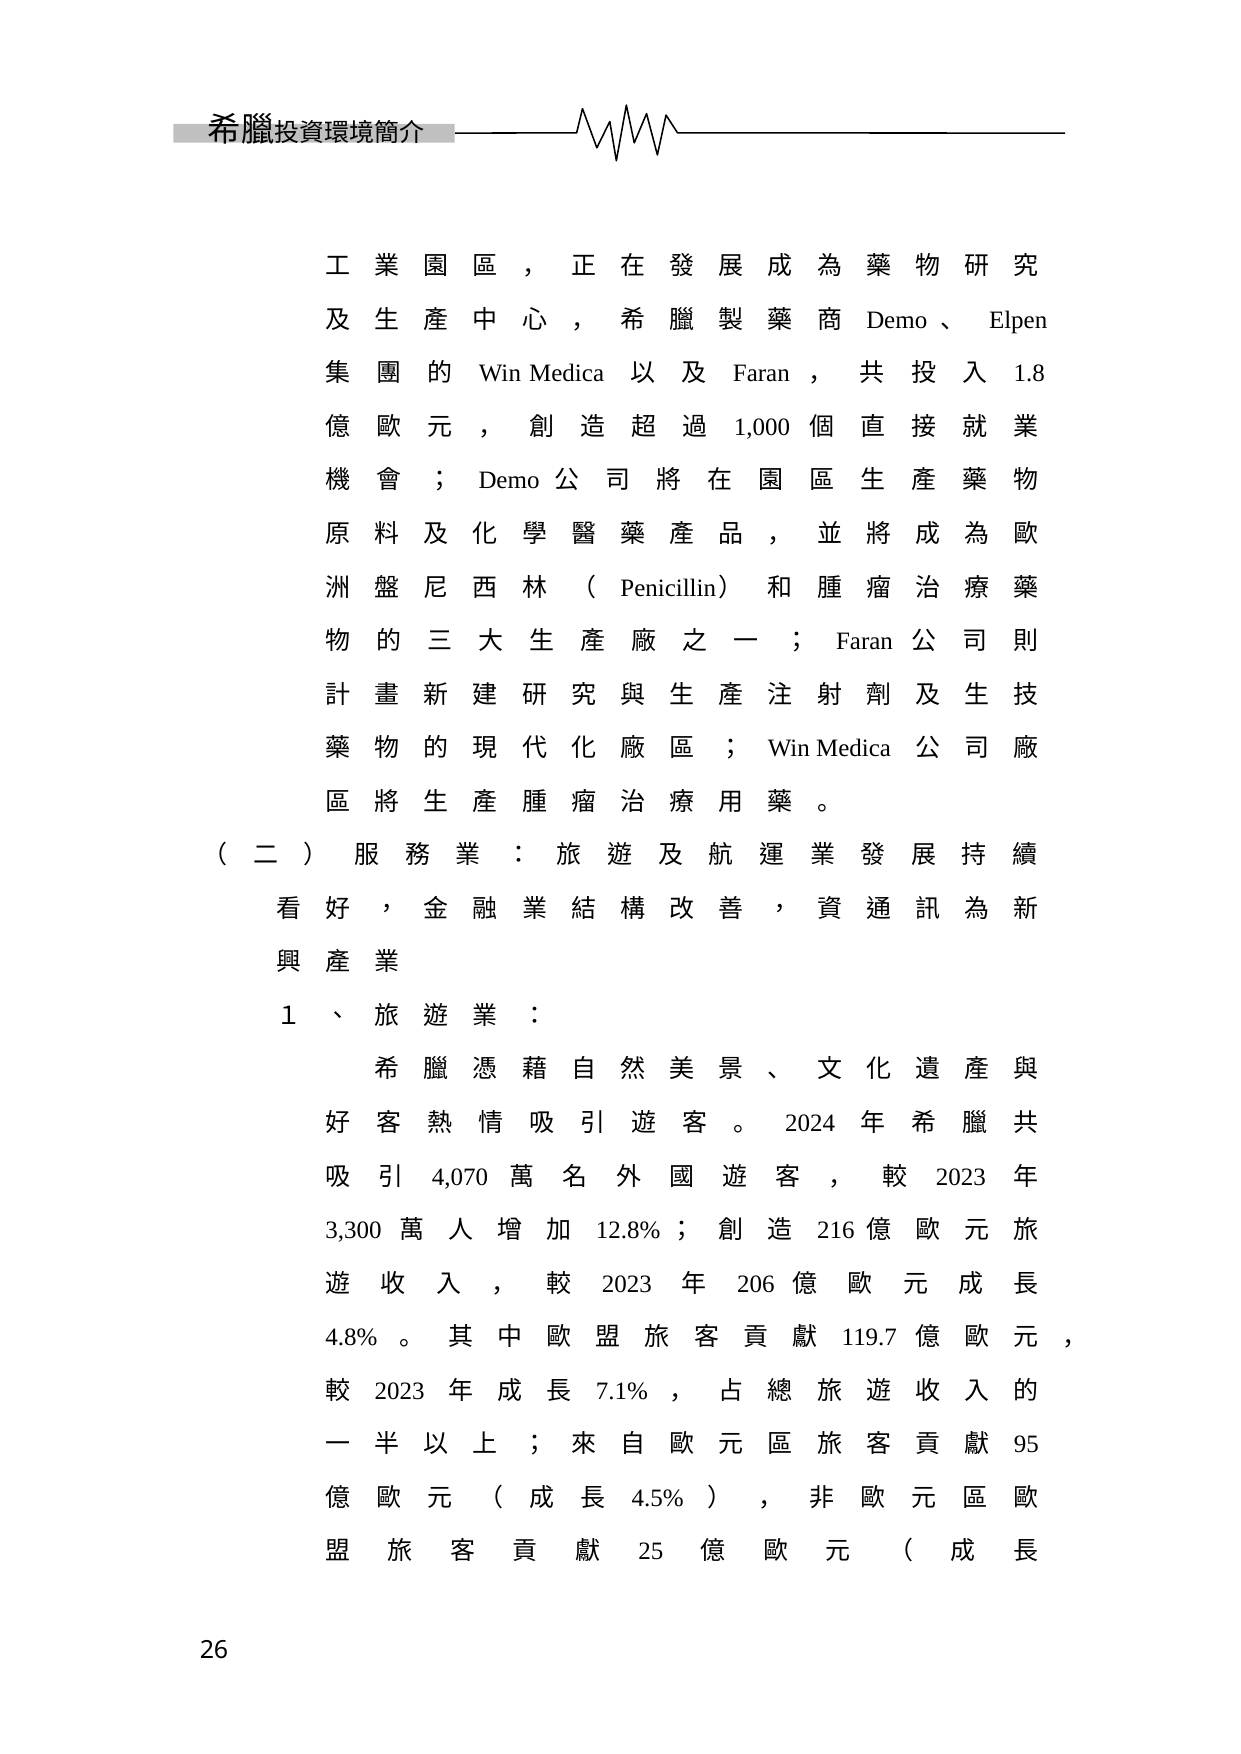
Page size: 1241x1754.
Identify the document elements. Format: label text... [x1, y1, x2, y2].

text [325, 1040, 1063, 1576]
text １、旅遊業： [276, 987, 1063, 1040]
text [325, 237, 1063, 826]
text （二）服務業：旅遊及航運業發展持續看好，金融業結構改善，資通訊為新興產業 [202, 826, 1063, 987]
